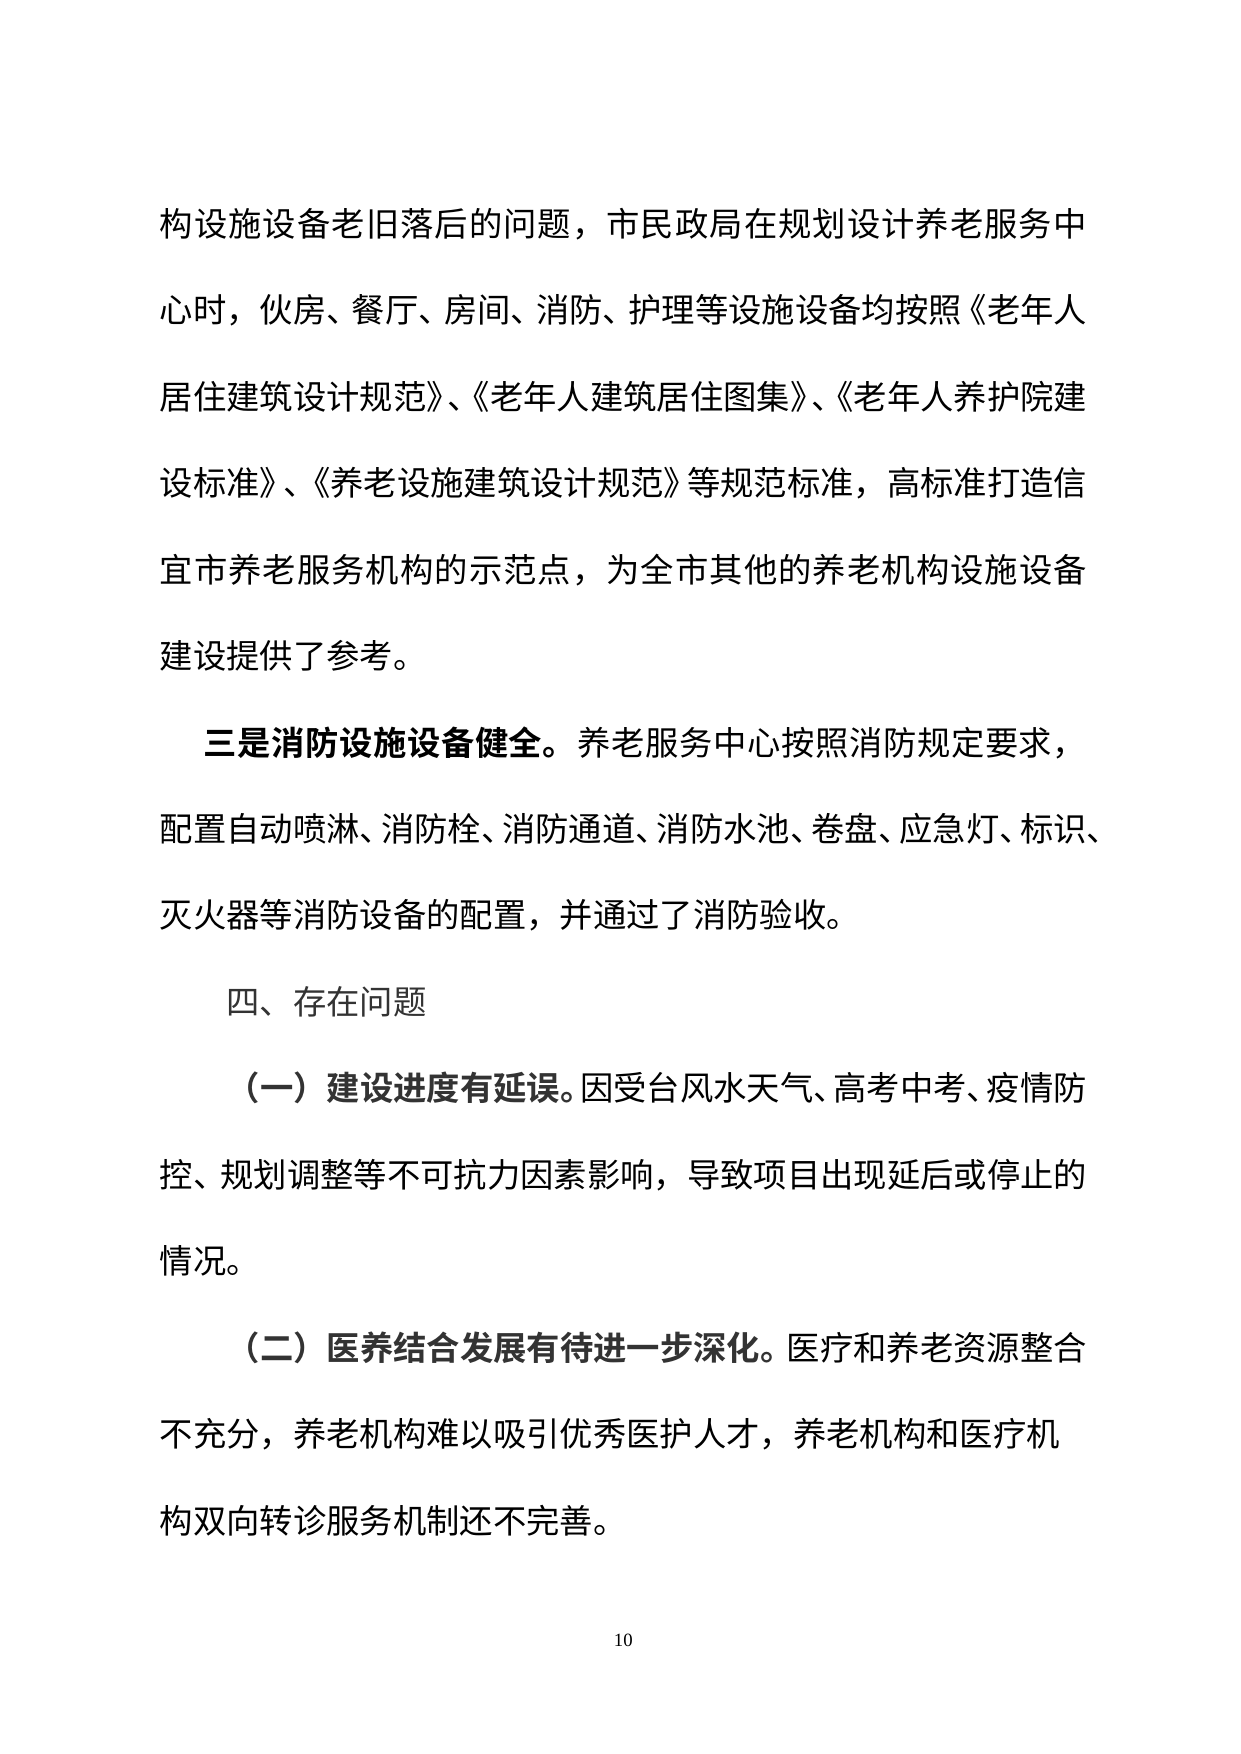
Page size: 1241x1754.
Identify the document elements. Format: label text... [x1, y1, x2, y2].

list （一）建设进度有延误。因受台风水天气、高考中考、疫情防控、规划调整等不可抗力因素影响，导致项目出现延后或停止的情况。 [159, 1216, 1087, 1475]
text 三是消防设施设备健全。养老服务中心按照消防规定要求，配置自动喷淋、消防栓、消防通道、消防水池、卷盘、应急灯、标识、灭火器等消防设备的配置，并通过了消防验收。 [159, 870, 1087, 1129]
text 二是养老机构设施设备按标准建设。针对信宜市现有养老机构设施设备老旧落后的问题，市民政局在规划设计养老服务中心时，伙房、餐厅、房间、消防、护理等设施设备均按照《老年人居住建筑设计规范》、《老年人建筑居住图集》、《老年人养护院建设标准》、《养老设施建筑设计规范》等规范标准，高标准打造信宜市养老服务机构的示范点，为全市其他的养老机构设施设备建设提供了参考。 [159, 265, 1087, 870]
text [159, 178, 1087, 265]
list 存在问题 [159, 1129, 1087, 1216]
